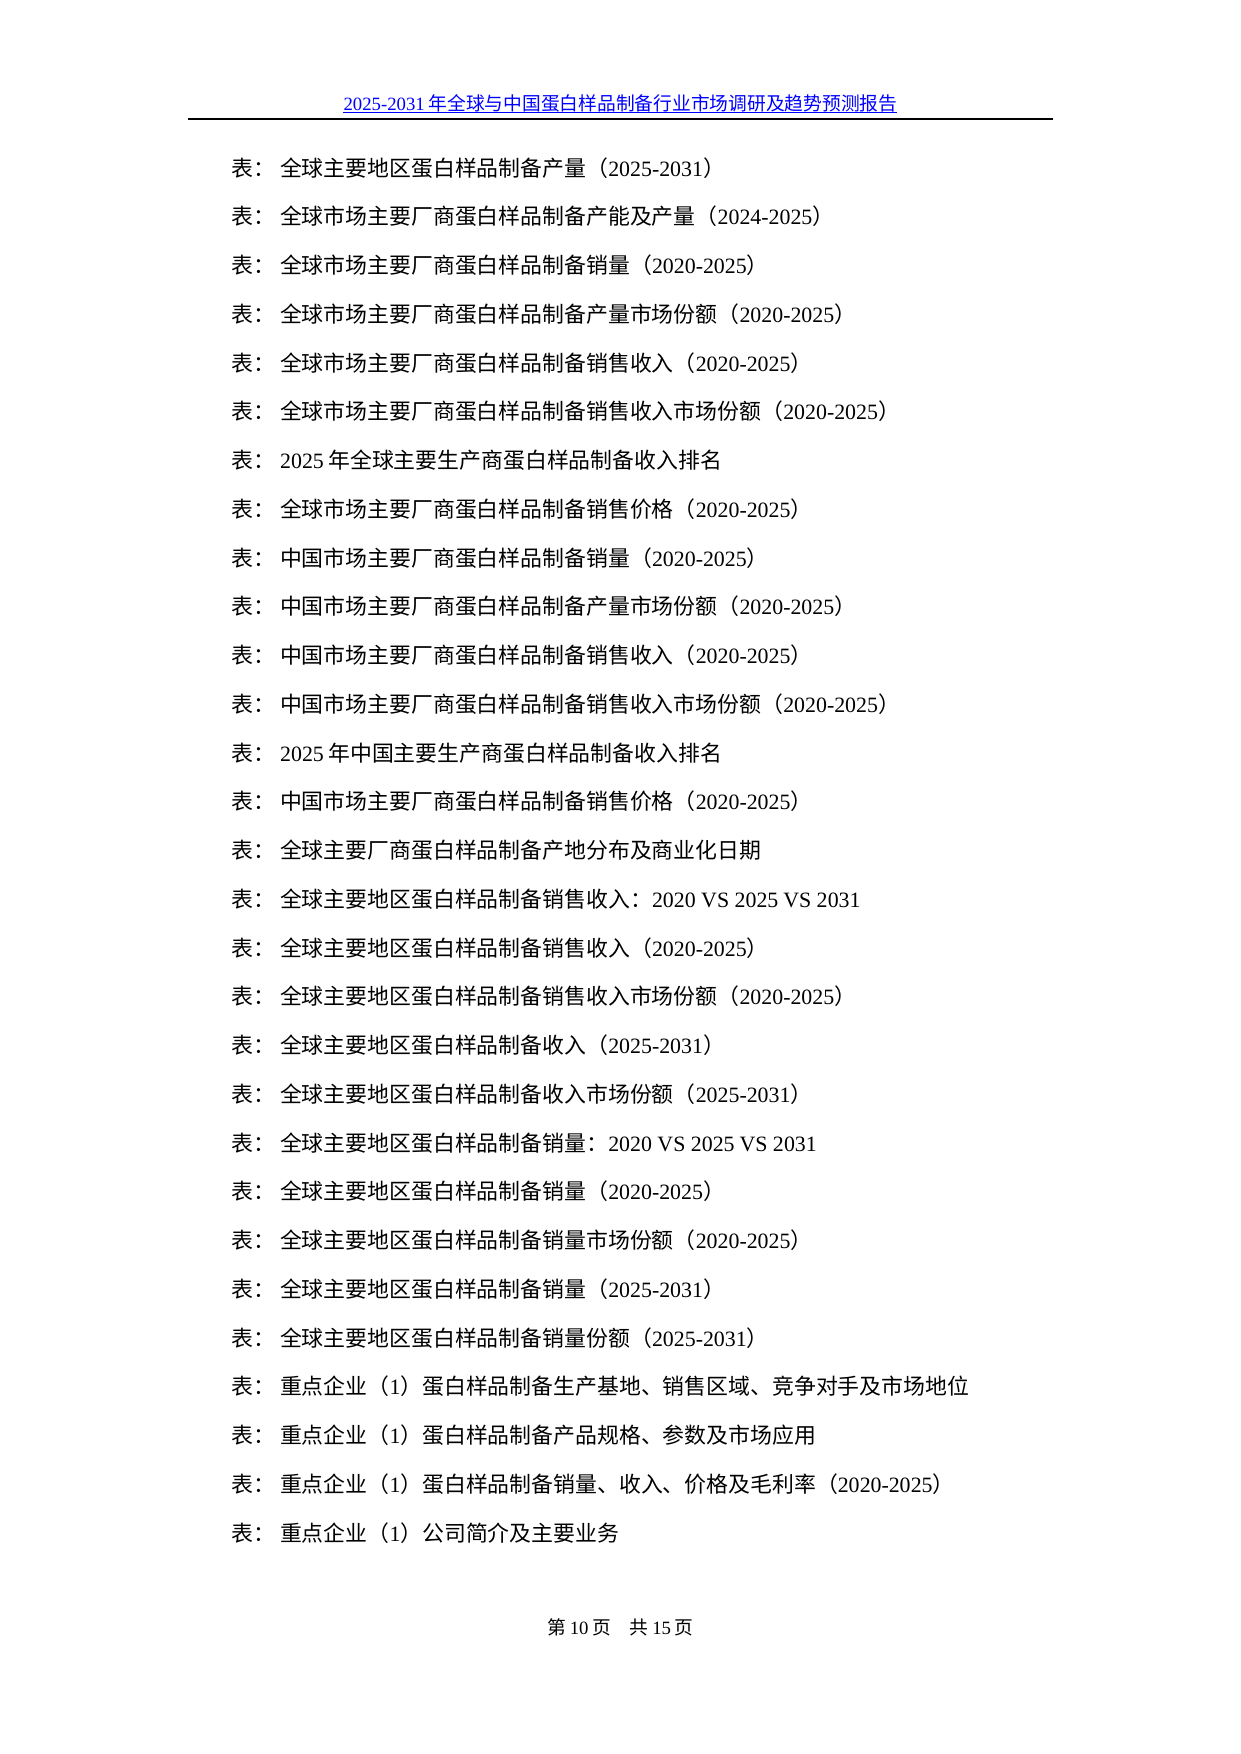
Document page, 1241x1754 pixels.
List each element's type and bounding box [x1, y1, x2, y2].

text [187, 150, 1053, 1548]
